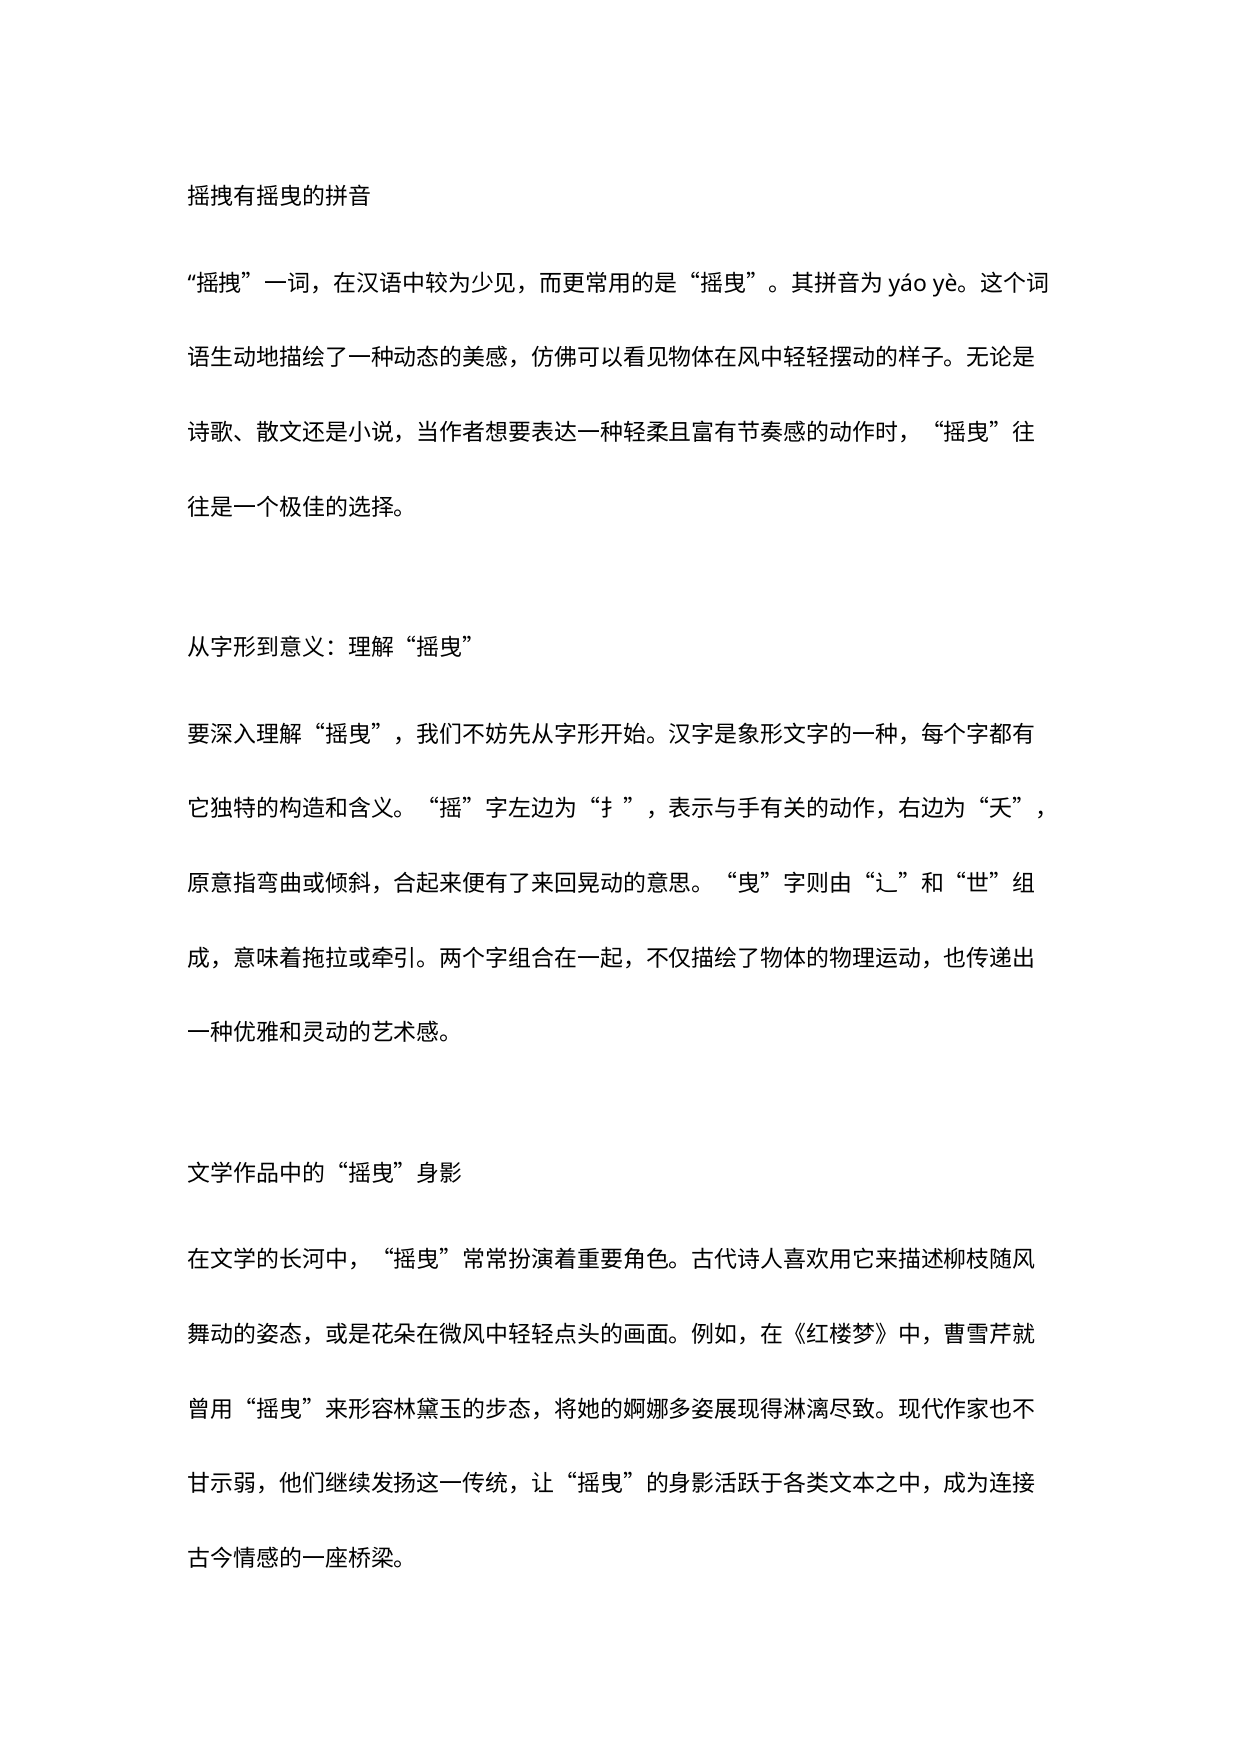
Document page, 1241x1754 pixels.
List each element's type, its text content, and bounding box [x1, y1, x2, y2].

text 在文学的长河中，“摇曳”常常扮演着重要角色。古代诗人喜欢用它来描述柳枝随风舞动的姿态，或是花朵在微风中轻轻点头的画面。例如，在《红楼梦》中，曹雪芹就曾用“摇曳”来形容林黛玉的步态，将她的婀娜多姿展现得淋漓尽致。现代作家也不甘示弱，他们继续发扬这一传统，让“摇曳”的身影活跃于各类文本之中，成为连接古今情感的一座桥梁。 [187, 1225, 1053, 1589]
text 文学作品中的“摇曳”身影 [187, 1139, 1053, 1204]
text 要深入理解“摇曳”，我们不妨先从字形开始。汉字是象形文字的一种，每个字都有它独特的构造和含义。“摇”字左边为“扌”，表示与手有关的动作，右边为“夭”，原意指弯曲或倾斜，合起来便有了来回晃动的意思。“曳”字则由“辶”和“世”组成，意味着拖拉或牵引。两个字组合在一起，不仅描绘了物体的物理运动，也传递出一种优雅和灵动的艺术感。 [187, 699, 1053, 1063]
text 从字形到意义：理解“摇曳” [187, 613, 1053, 678]
text “摇拽”一词，在汉语中较为少见，而更常用的是“摇曳”。其拼音为 yáo yè。这个词语生动地描绘了一种动态的美感，仿佛可以看见物体在风中轻轻摆动的样子。无论是诗歌、散文还是小说，当作者想要表达一种轻柔且富有节奏感的动作时，“摇曳”往往是一个极佳的选择。 [187, 248, 1053, 538]
text 摇拽有摇曳的拼音 [187, 162, 1053, 227]
